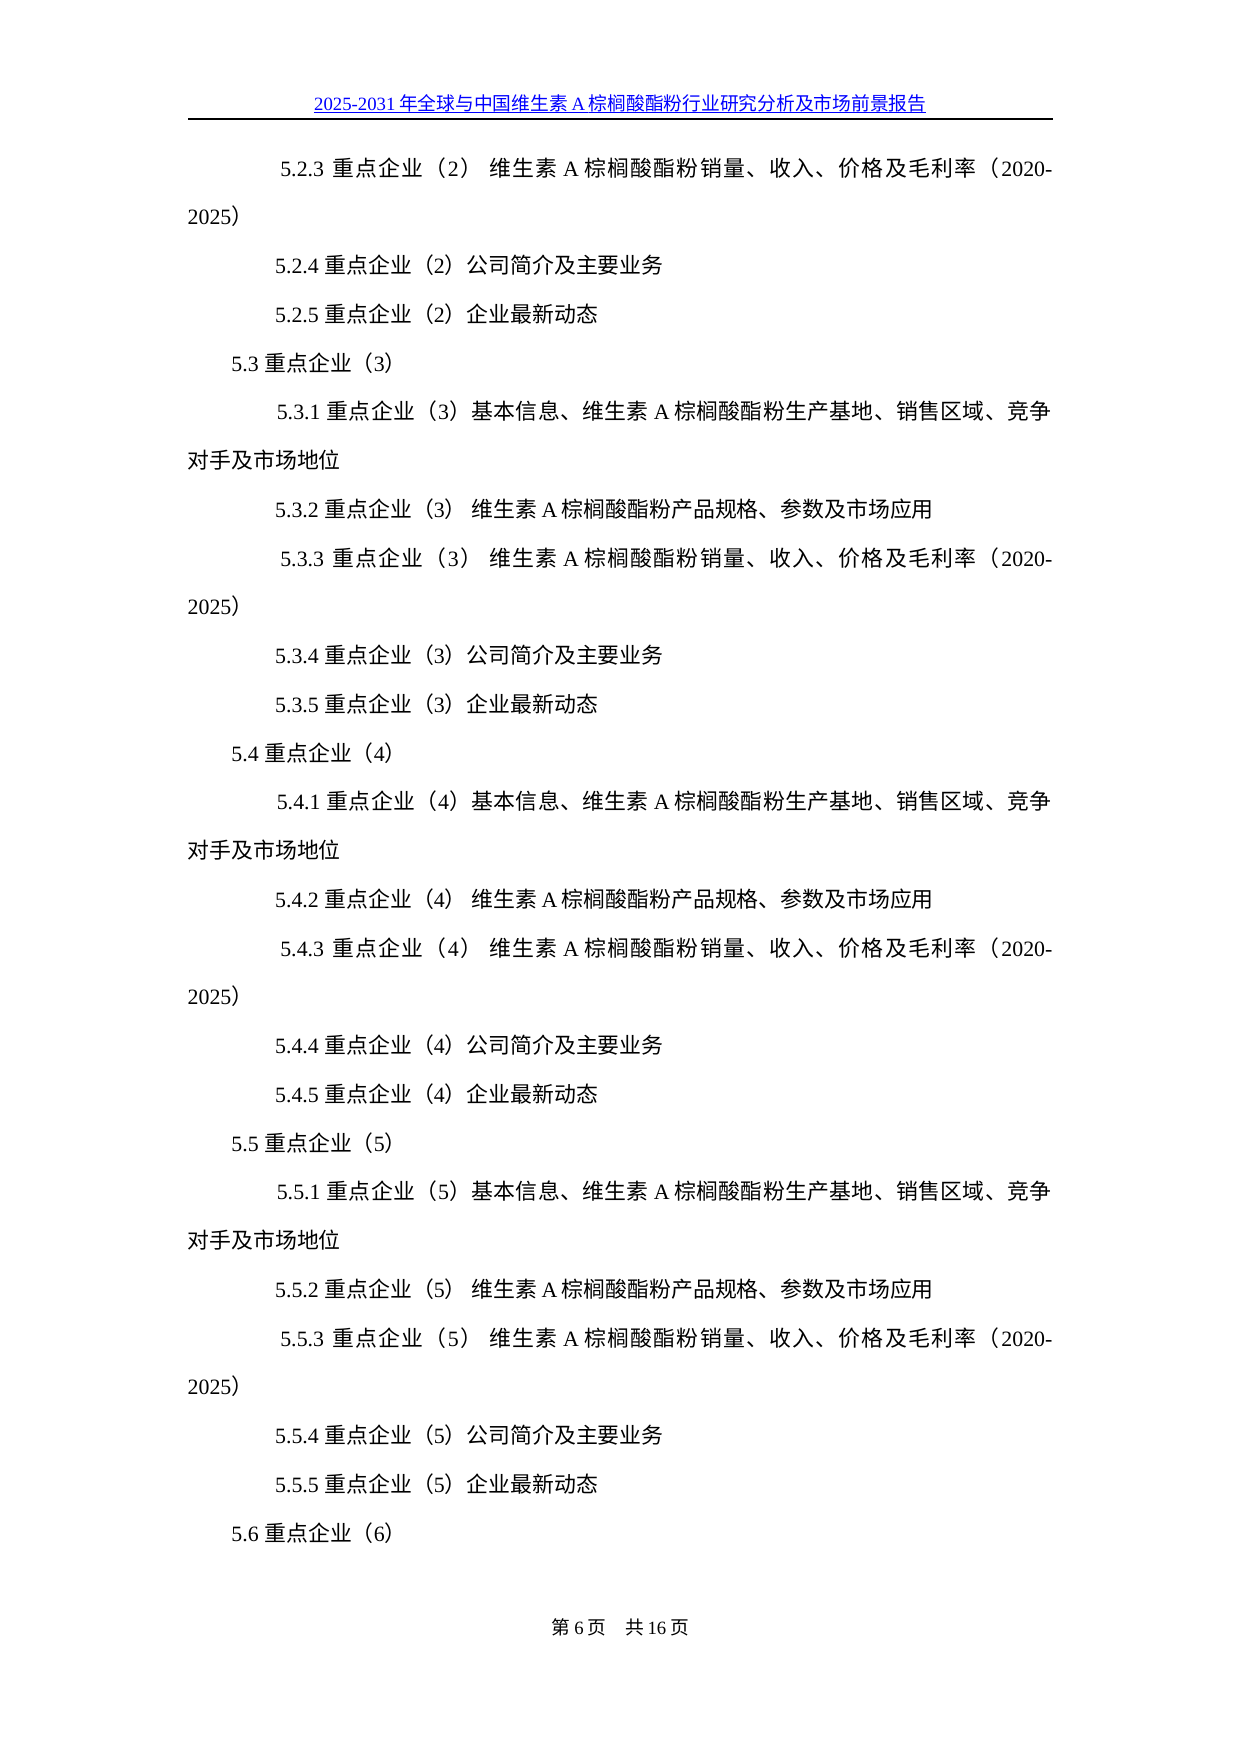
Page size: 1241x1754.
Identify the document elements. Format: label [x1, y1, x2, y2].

text [187, 150, 1053, 1548]
